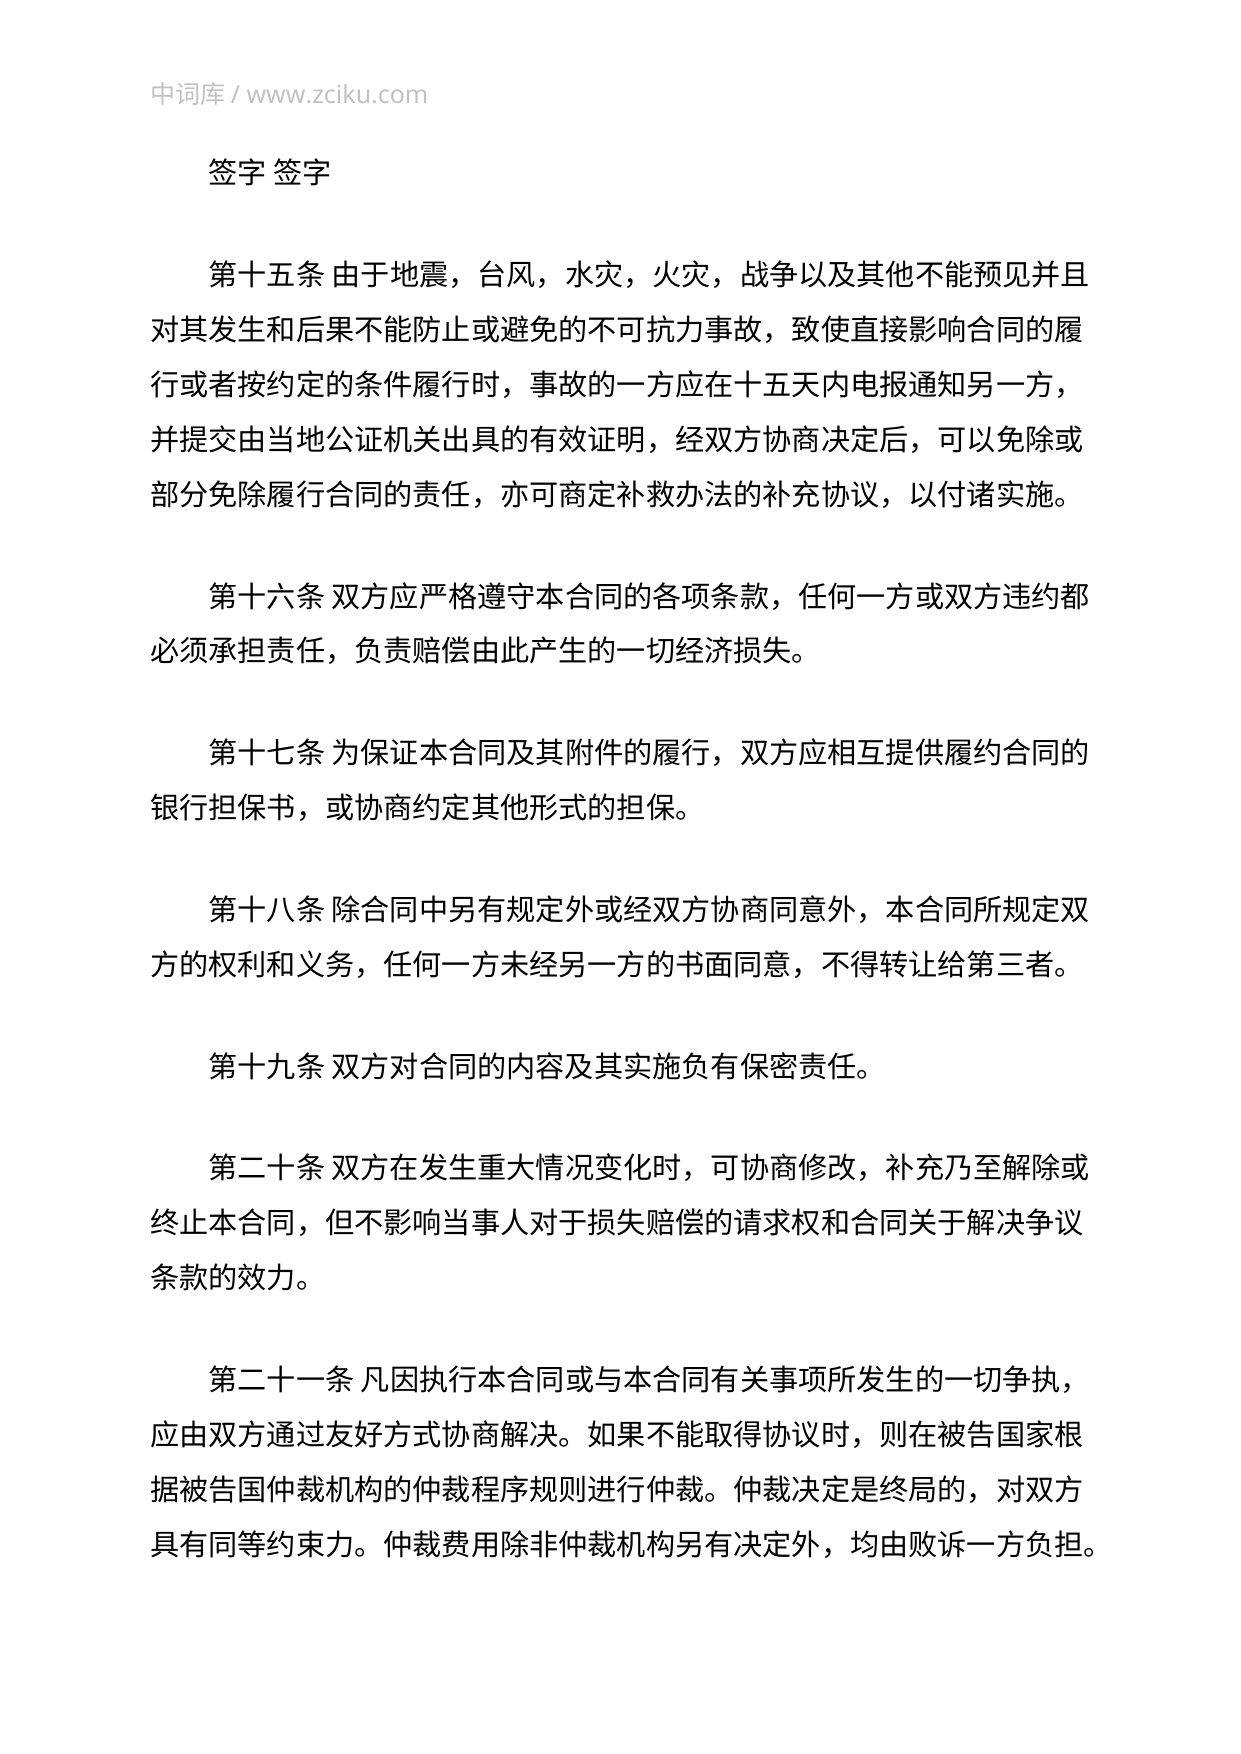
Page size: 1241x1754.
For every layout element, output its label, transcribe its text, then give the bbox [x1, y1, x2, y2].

text 第十五条 由于地震，台风，水灾，火灾，战争以及其他不能预见并且对其发生和后果不能防止或避免的不可抗力事故，致使直接影响合同的履行或者按约定的条件履行时，事故的一方应在十五天内电报通知另一方，并提交由当地公证机关出具的有效证明，经双方协商决定后，可以免除或部分免除履行合同的责任，亦可商定补救办法的补充协议，以付诸实施。 [150, 252, 1090, 514]
text 第十八条 除合同中另有规定外或经双方协商同意外，本合同所规定双方的权利和义务，任何一方未经另一方的书面同意，不得转让给第三者。 [150, 886, 1090, 984]
text 第十九条 双方对合同的内容及其实施负有保密责任。 [150, 1043, 1090, 1085]
text 第二十一条 凡因执行本合同或与本合同有关事项所发生的一切争执，应由双方通过友好方式协商解决。如果不能取得协议时，则在被告国家根据被告国仲裁机构的仲裁程序规则进行仲裁。仲裁决定是终局的，对双方具有同等约束力。仲裁费用除非仲裁机构另有决定外，均由败诉一方负担。 [150, 1356, 1090, 1563]
text 签字 签字 [150, 150, 1090, 192]
text 第十七条 为保证本合同及其附件的履行，双方应相互提供履约合同的银行担保书，或协商约定其他形式的担保。 [150, 730, 1090, 827]
text 第十六条 双方应严格遵守本合同的各项条款，任何一方或双方违约都必须承担责任，负责赔偿由此产生的一切经济损失。 [150, 573, 1090, 670]
text 第二十条 双方在发生重大情况变化时，可协商修改，补充乃至解除或终止本合同，但不影响当事人对于损失赔偿的请求权和合同关于解决争议条款的效力。 [150, 1145, 1090, 1297]
